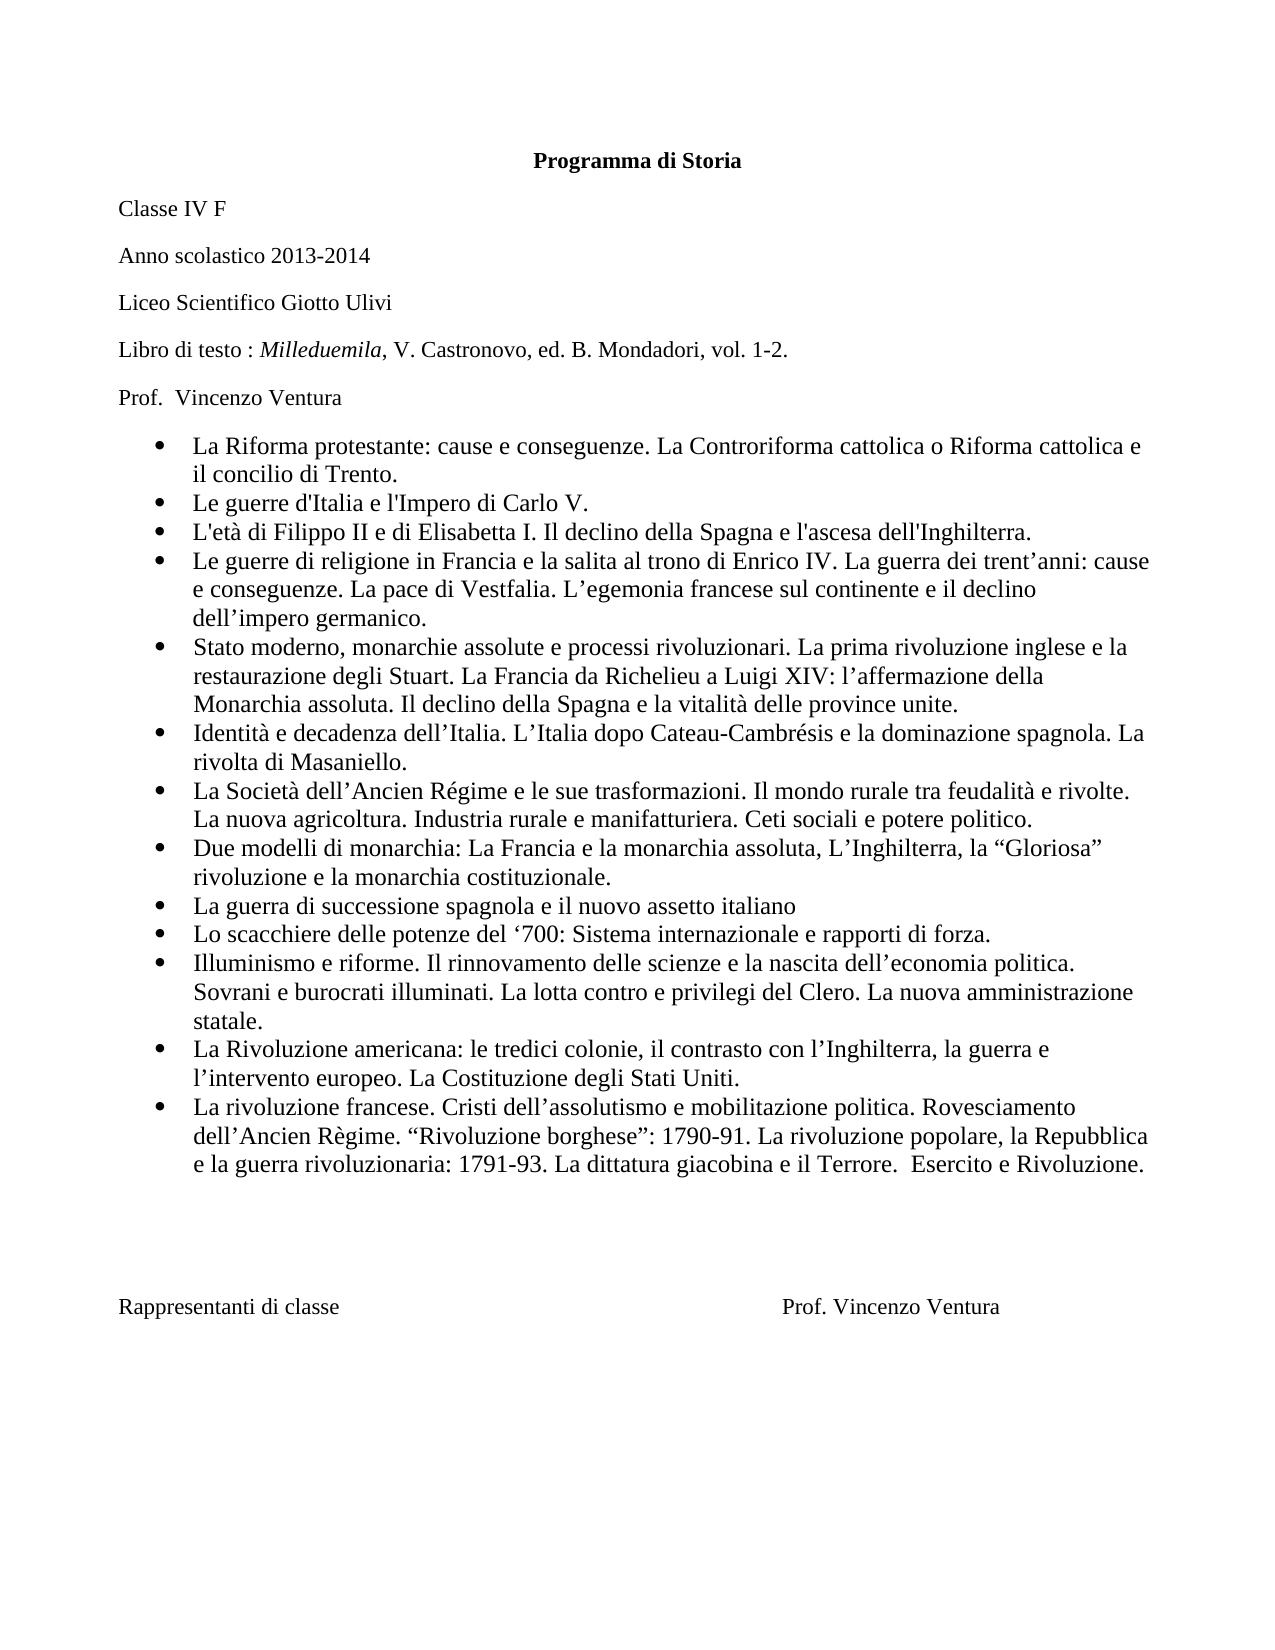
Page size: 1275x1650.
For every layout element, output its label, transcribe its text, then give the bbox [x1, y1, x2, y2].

text Libro di testo : Milleduemila, V. Castronovo, ed. B. Mondadori, vol. 1-2. [118, 336, 1157, 363]
list La Riforma protestante: cause e conseguenze. La Controriforma cattolica o Riforma cattolica e il concilio di Trento. [155, 431, 1157, 488]
text Programma di Storia [118, 148, 1157, 174]
text Anno scolastico 2013-2014 [118, 242, 1157, 268]
list Le guerre d'Italia e l'Impero di Carlo V. [155, 488, 1157, 517]
text Liceo Scientifico Giotto Ulivi [118, 289, 1157, 316]
list L'età di Filippo II e di Elisabetta I. Il declino della Spagna e l'ascesa dell'Inghilterra. [155, 517, 1157, 546]
list La Rivoluzione americana: le tredici colonie, il contrasto con l’Inghilterra, la guerra e l’intervento europeo. La Costituzione degli Stati Uniti. [156, 1034, 1157, 1092]
list Stato moderno, monarchie assolute e processi rivoluzionari. La prima rivoluzione inglese e la restaurazione degli Stuart. La Francia da Richelieu a Luigi XIV: l’affermazione della Monarchia assoluta. Il declino della Spagna e la vitalità delle province unite. [156, 632, 1157, 718]
list Lo scacchiere delle potenze del ‘700: Sistema internazionale e rapporti di forza. [156, 919, 1157, 948]
text Classe IV F [118, 195, 1157, 221]
text Prof. Vincenzo Ventura [118, 383, 1157, 410]
list Due modelli di monarchia: La Francia e la monarchia assoluta, L’Inghilterra, la “Gloriosa” rivoluzione e la monarchia costituzionale. [156, 833, 1157, 891]
list Identità e decadenza dell’Italia. L’Italia dopo Cateau-Cambrésis e la dominazione spagnola. La rivolta di Masaniello. [156, 718, 1157, 776]
list Illuminismo e riforme. Il rinnovamento delle scienze e la nascita dell’economia politica. Sovrani e burocrati illuminati. La lotta contro e privilegi del Clero. La nuova amministrazione statale. [156, 948, 1157, 1034]
list La guerra di successione spagnola e il nuovo assetto italiano [156, 891, 1157, 919]
text Rappresentanti di classe Prof. Vincenzo Ventura [118, 1293, 1157, 1320]
list La rivoluzione francese. Cristi dell’assolutismo e mobilitazione politica. Rovesciamento dell’Ancien Règime. “Rivoluzione borghese”: 1790-91. La rivoluzione popolare, la Repubblica e la guerra rivoluzionaria: 1791-93. La dittatura giacobina e il Terrore. Esercito e Rivoluzione. [156, 1092, 1157, 1178]
list Le guerre di religione in Francia e la salita al trono di Enrico IV. La guerra dei trent’anni: cause e conseguenze. La pace di Vestfalia. L’egemonia francese sul continente e il declino dell’impero germanico. [155, 546, 1157, 632]
list La Società dell’Ancien Régime e le sue trasformazioni. Il mondo rurale tra feudalità e rivolte. La nuova agricoltura. Industria rurale e manifatturiera. Ceti sociali e potere politico. [156, 776, 1157, 833]
